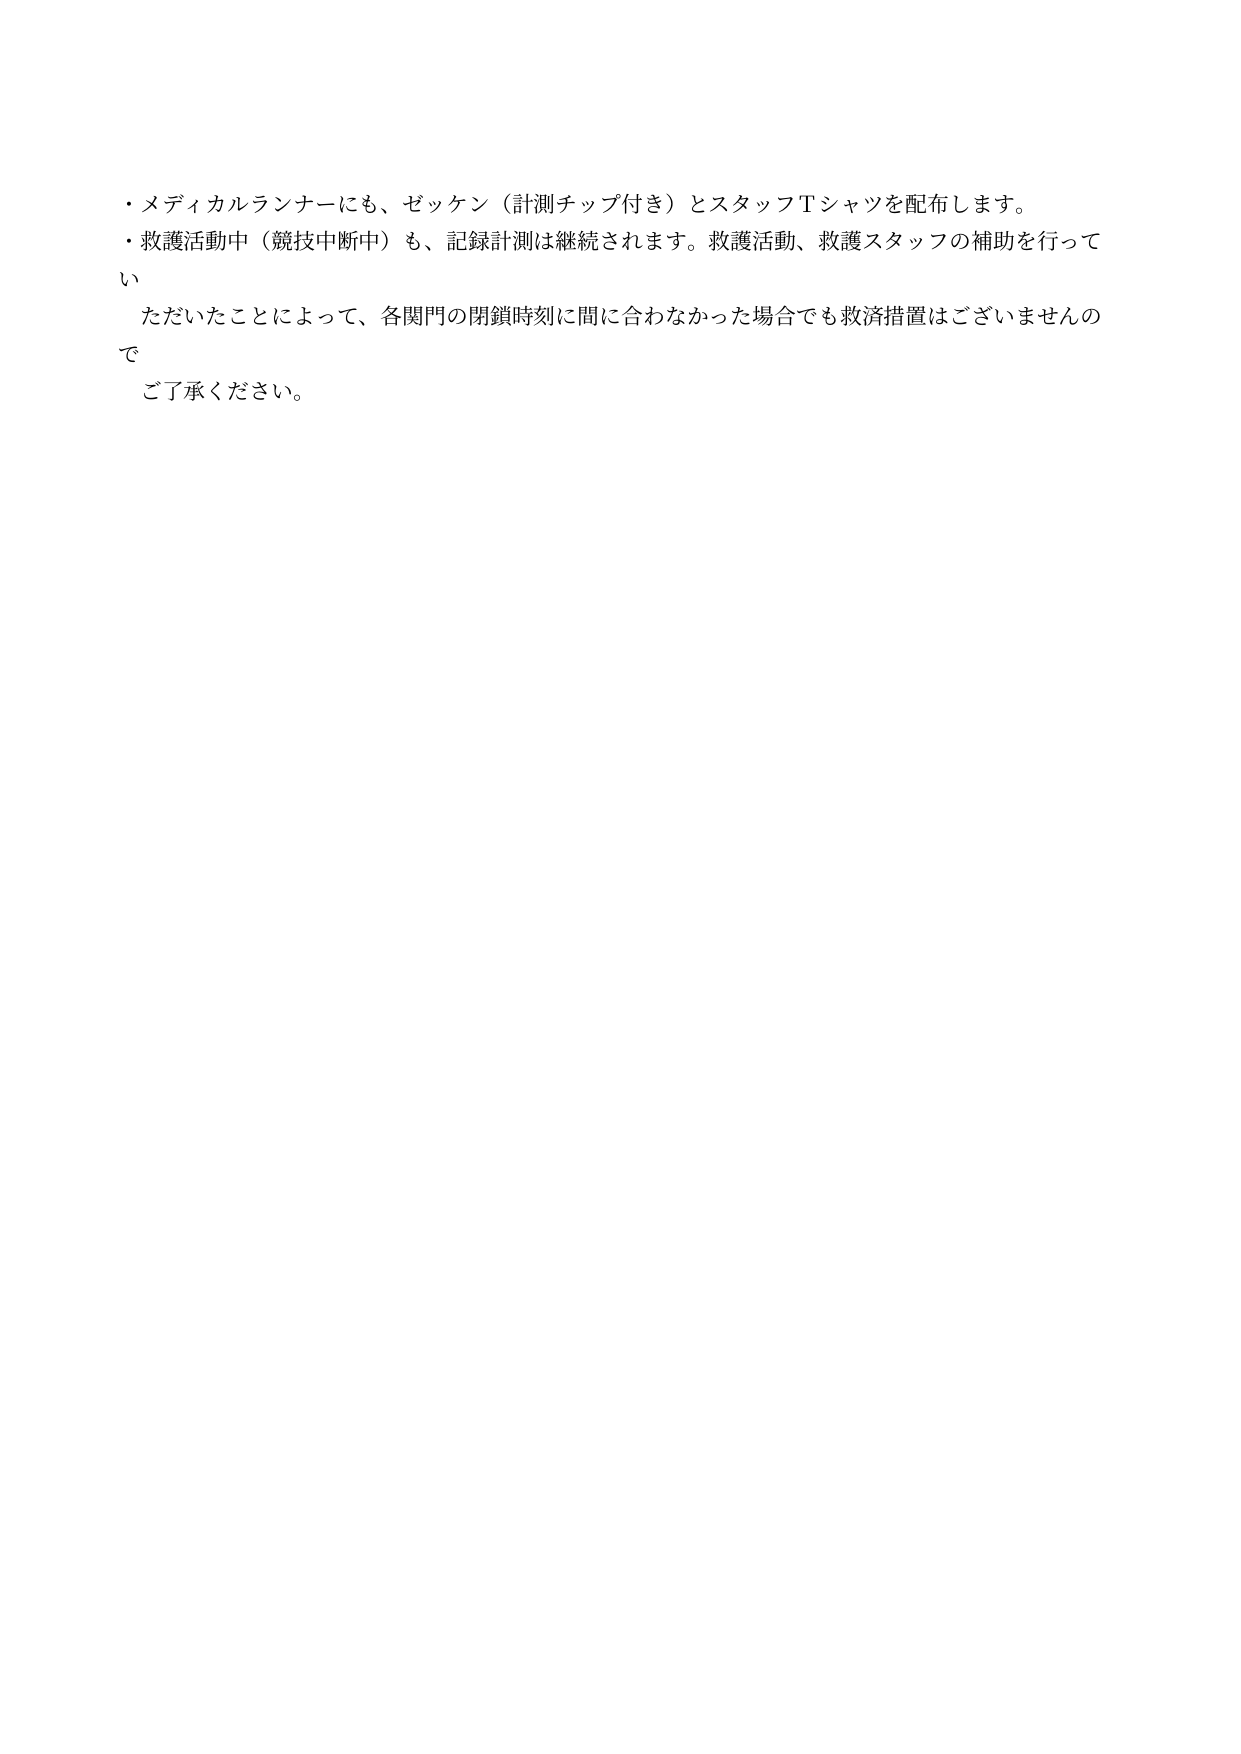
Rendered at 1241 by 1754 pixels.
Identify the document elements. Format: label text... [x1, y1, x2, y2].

text ・救護活動中（競技中断中）も、記録計測は継続されます。救護活動、救護スタッフの補助を行ってい [118, 222, 1122, 297]
text ただいたことによって、各関門の閉鎖時刻に間に合わなかった場合でも救済措置はございませんので [118, 297, 1122, 372]
text ・メディカルランナーにも、ゼッケン（計測チップ付き）とスタッフＴシャツを配布します。 [118, 184, 1122, 222]
text ご了承ください。 [118, 372, 1122, 409]
